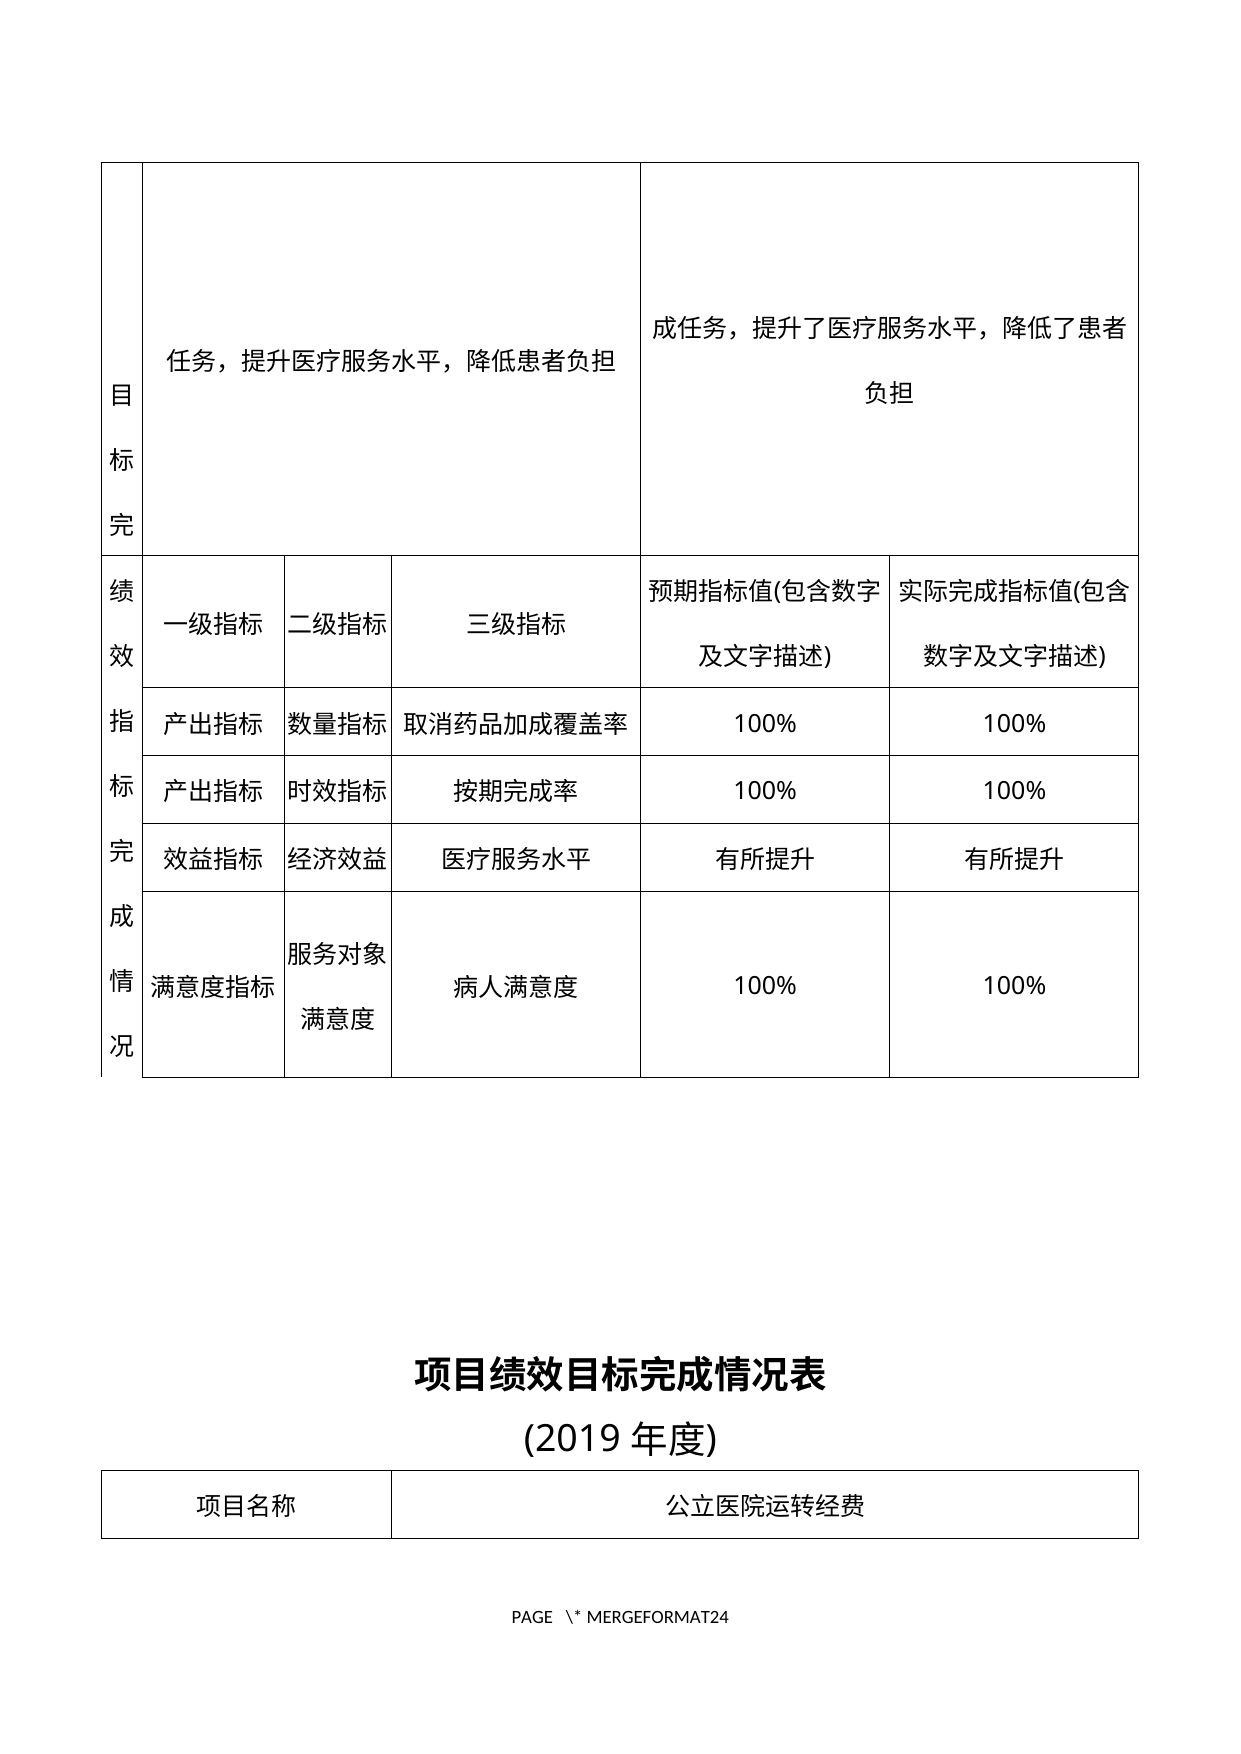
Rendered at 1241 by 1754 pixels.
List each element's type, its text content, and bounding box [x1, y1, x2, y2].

table_cell 取消药品加成覆盖率 [392, 688, 640, 755]
table_cell 按期完成率 [392, 756, 640, 822]
table_cell 效益指标 [143, 824, 284, 891]
table_cell 100% [890, 756, 1138, 822]
table_cell 二级指标 [285, 556, 391, 687]
table_cell 100% [890, 892, 1138, 1077]
table_cell 100% [890, 688, 1138, 755]
table_cell 公立医院运转经费 [392, 1471, 1138, 1537]
table_cell 医疗服务水平 [392, 824, 640, 891]
table_cell 产出指标 [143, 756, 284, 822]
table_cell 时效指标 [285, 756, 391, 822]
table_cell 产出指标 [143, 688, 284, 755]
table_cell 经济效益 [285, 824, 391, 891]
table_cell 有所提升 [641, 824, 889, 891]
table_cell 一级指标 [143, 556, 284, 687]
table_cell 100% [641, 688, 889, 755]
table_cell 100% [641, 756, 889, 822]
table_cell 有所提升 [890, 824, 1138, 891]
table_cell 满意度指标 [143, 892, 284, 1077]
table_cell 三级指标 [392, 556, 640, 687]
table_cell 服务对象满意度 [285, 892, 391, 1077]
table_cell 绩效指标完成情况 [102, 556, 142, 1077]
table_cell 实际完成指标值(包含数字及文字描述) [890, 556, 1138, 687]
table_cell 100% [641, 892, 889, 1077]
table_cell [143, 163, 640, 554]
table_cell 项目绩效目标完成情况表 (2019 年度) [101, 1077, 1139, 1470]
table_cell 病人满意度 [392, 892, 640, 1077]
table_cell 预期指标值(包含数字及文字描述) [641, 556, 889, 687]
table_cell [641, 163, 1138, 554]
table_cell 项目名称 [102, 1471, 391, 1537]
table_cell 数量指标 [285, 688, 391, 755]
